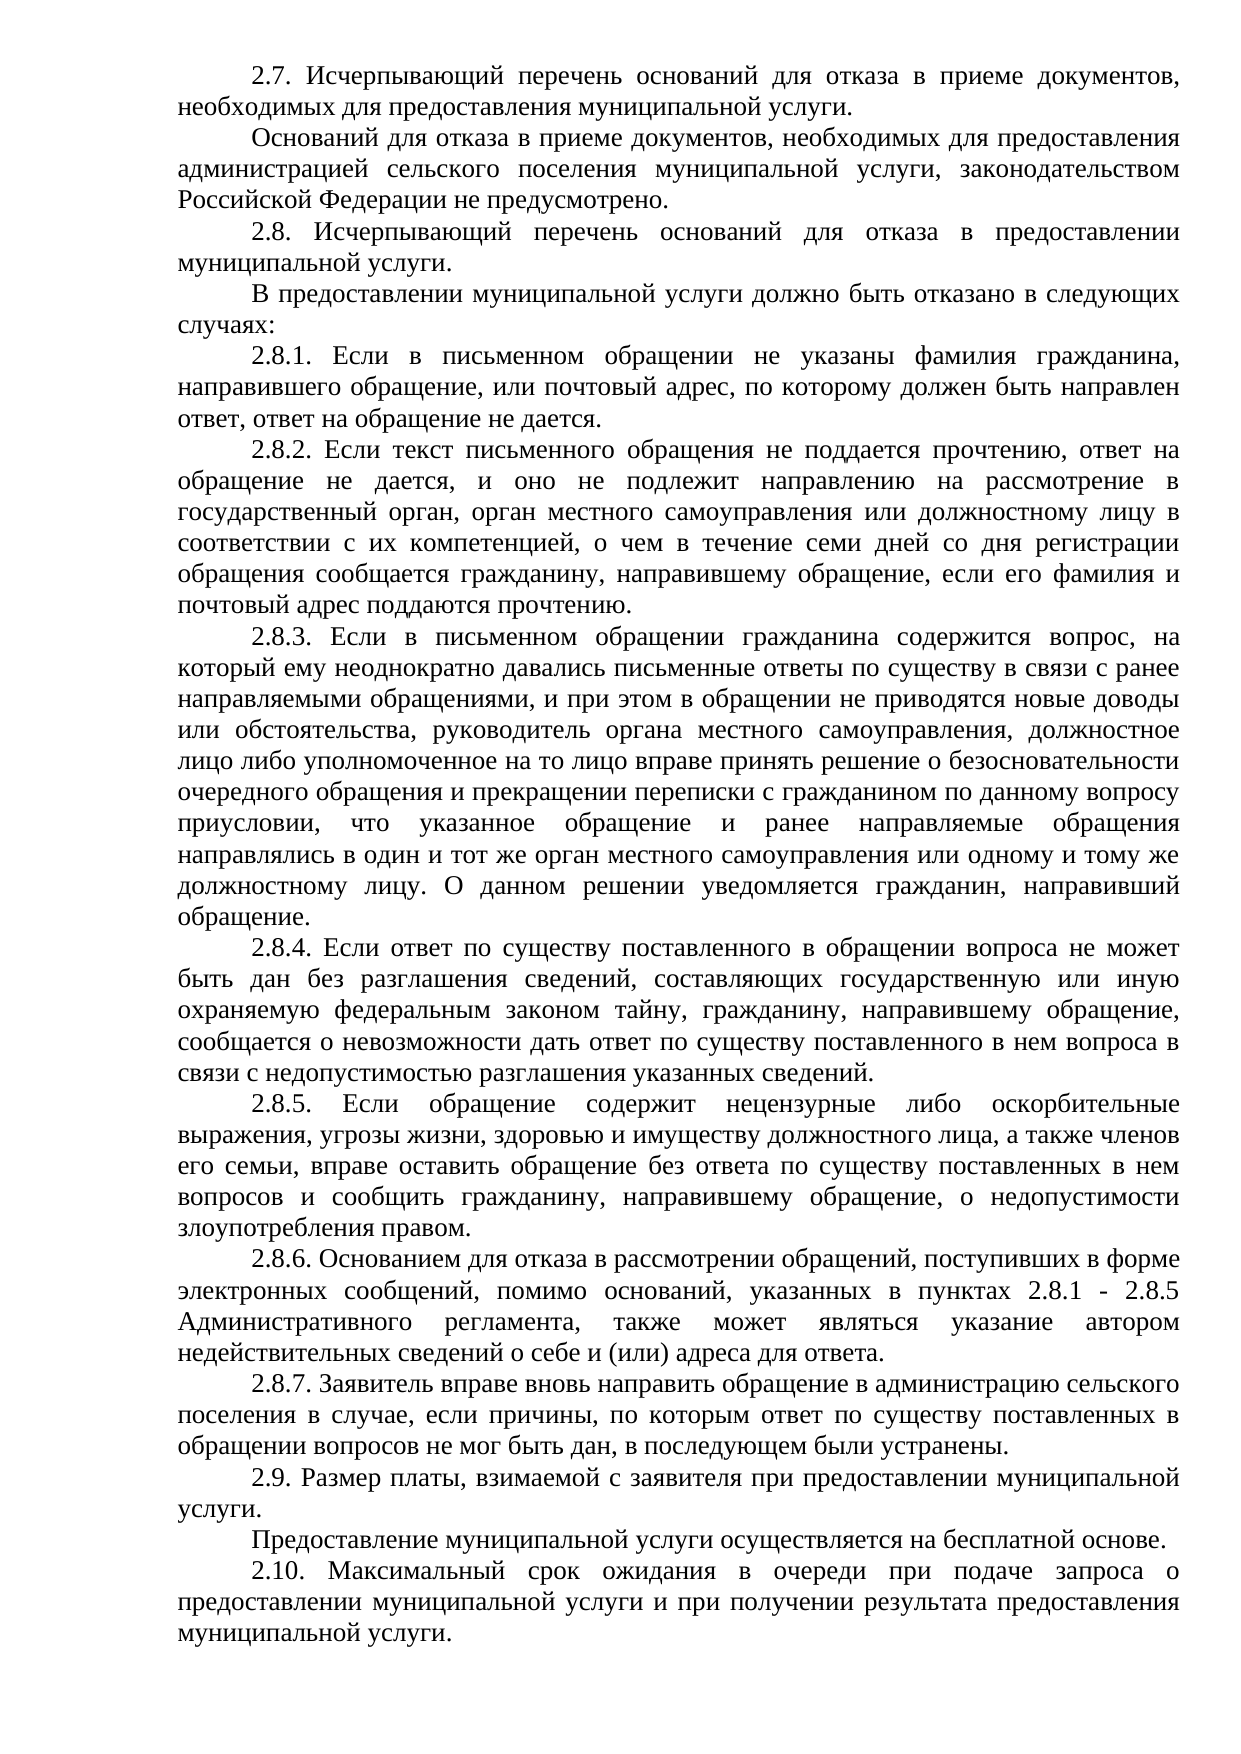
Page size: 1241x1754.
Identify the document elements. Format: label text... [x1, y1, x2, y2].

text Оснований для отказа в приеме документов, необходимых для предоставления администрацией сельского поселения муниципальной услуги, законодательством Российской Федерации не предусмотрено. [177, 121, 1181, 215]
text 2.7. Исчерпывающий перечень оснований для отказа в приеме документов, необходимых для предоставления муниципальной услуги. [177, 59, 1181, 121]
text 2.8.7. Заявитель вправе вновь направить обращение в администрацию сельского поселения в случае, если причины, по которым ответ по существу поставленных в обращении вопросов не мог быть дан, в последующем были устранены. [177, 1367, 1181, 1461]
text 2.8.5. Если обращение содержит нецензурные либо оскорбительные выражения, угрозы жизни, здоровью и имуществу должностного лица, а также членов его семьи, вправе оставить обращение без ответа по существу поставленных в нем вопросов и сообщить гражданину, направившему обращение, о недопустимости злоупотребления правом. [177, 1087, 1181, 1243]
text 2.10. Максимальный срок ожидания в очереди при подаче запроса о предоставлении муниципальной услуги и при получении результата предоставления муниципальной услуги. [177, 1554, 1181, 1647]
text В предоставлении муниципальной услуги должно быть отказано в следующих случаях: [177, 277, 1181, 339]
text 2.8.1. Если в письменном обращении не указаны фамилия гражданина, направившего обращение, или почтовый адрес, по которому должен быть направлен ответ, ответ на обращение не дается. [177, 339, 1181, 433]
text 2.8.6. Основанием для отказа в рассмотрении обращений, поступивших в форме электронных сообщений, помимо оснований, указанных в пунктах 2.8.1 - 2.8.5 Административного регламента, также может являться указание автором недействительных сведений о себе и (или) адреса для ответа. [177, 1243, 1181, 1367]
text Предоставление муниципальной услуги осуществляется на бесплатной основе. [177, 1523, 1181, 1554]
text 2.9. Размер платы, взимаемой с заявителя при предоставлении муниципальной услуги. [177, 1461, 1181, 1523]
text 2.8.3. Если в письменном обращении гражданина содержится вопрос, на который ему неоднократно давались письменные ответы по существу в связи с ранее направляемыми обращениями, и при этом в обращении не приводятся новые доводы или обстоятельства, руководитель органа местного самоуправления, должностное лицо либо уполномоченное на то лицо вправе принять решение о безосновательности очередного обращения и прекращении переписки с гражданином по данному вопросу приусловии, что указанное обращение и ранее направляемые обращения направлялись в один и тот же орган местного самоуправления или одному и тому же должностному лицу. О данном решении уведомляется гражданин, направивший обращение. [177, 620, 1181, 931]
text 2.8.2. Если текст письменного обращения не поддается прочтению, ответ на обращение не дается, и оно не подлежит направлению на рассмотрение в государственный орган, орган местного самоуправления или должностному лицу в соответствии с их компетенцией, о чем в течение семи дней со дня регистрации обращения сообщается гражданину, направившему обращение, если его фамилия и почтовый адрес поддаются прочтению. [177, 433, 1181, 620]
text 2.8.4. Если ответ по существу поставленного в обращении вопроса не может быть дан без разглашения сведений, составляющих государственную или иную охраняемую федеральным законом тайну, гражданину, направившему обращение, сообщается о невозможности дать ответ по существу поставленного в нем вопроса в связи с недопустимостью разглашения указанных сведений. [177, 931, 1181, 1087]
text 2.8. Исчерпывающий перечень оснований для отказа в предоставлении муниципальной услуги. [177, 215, 1181, 277]
